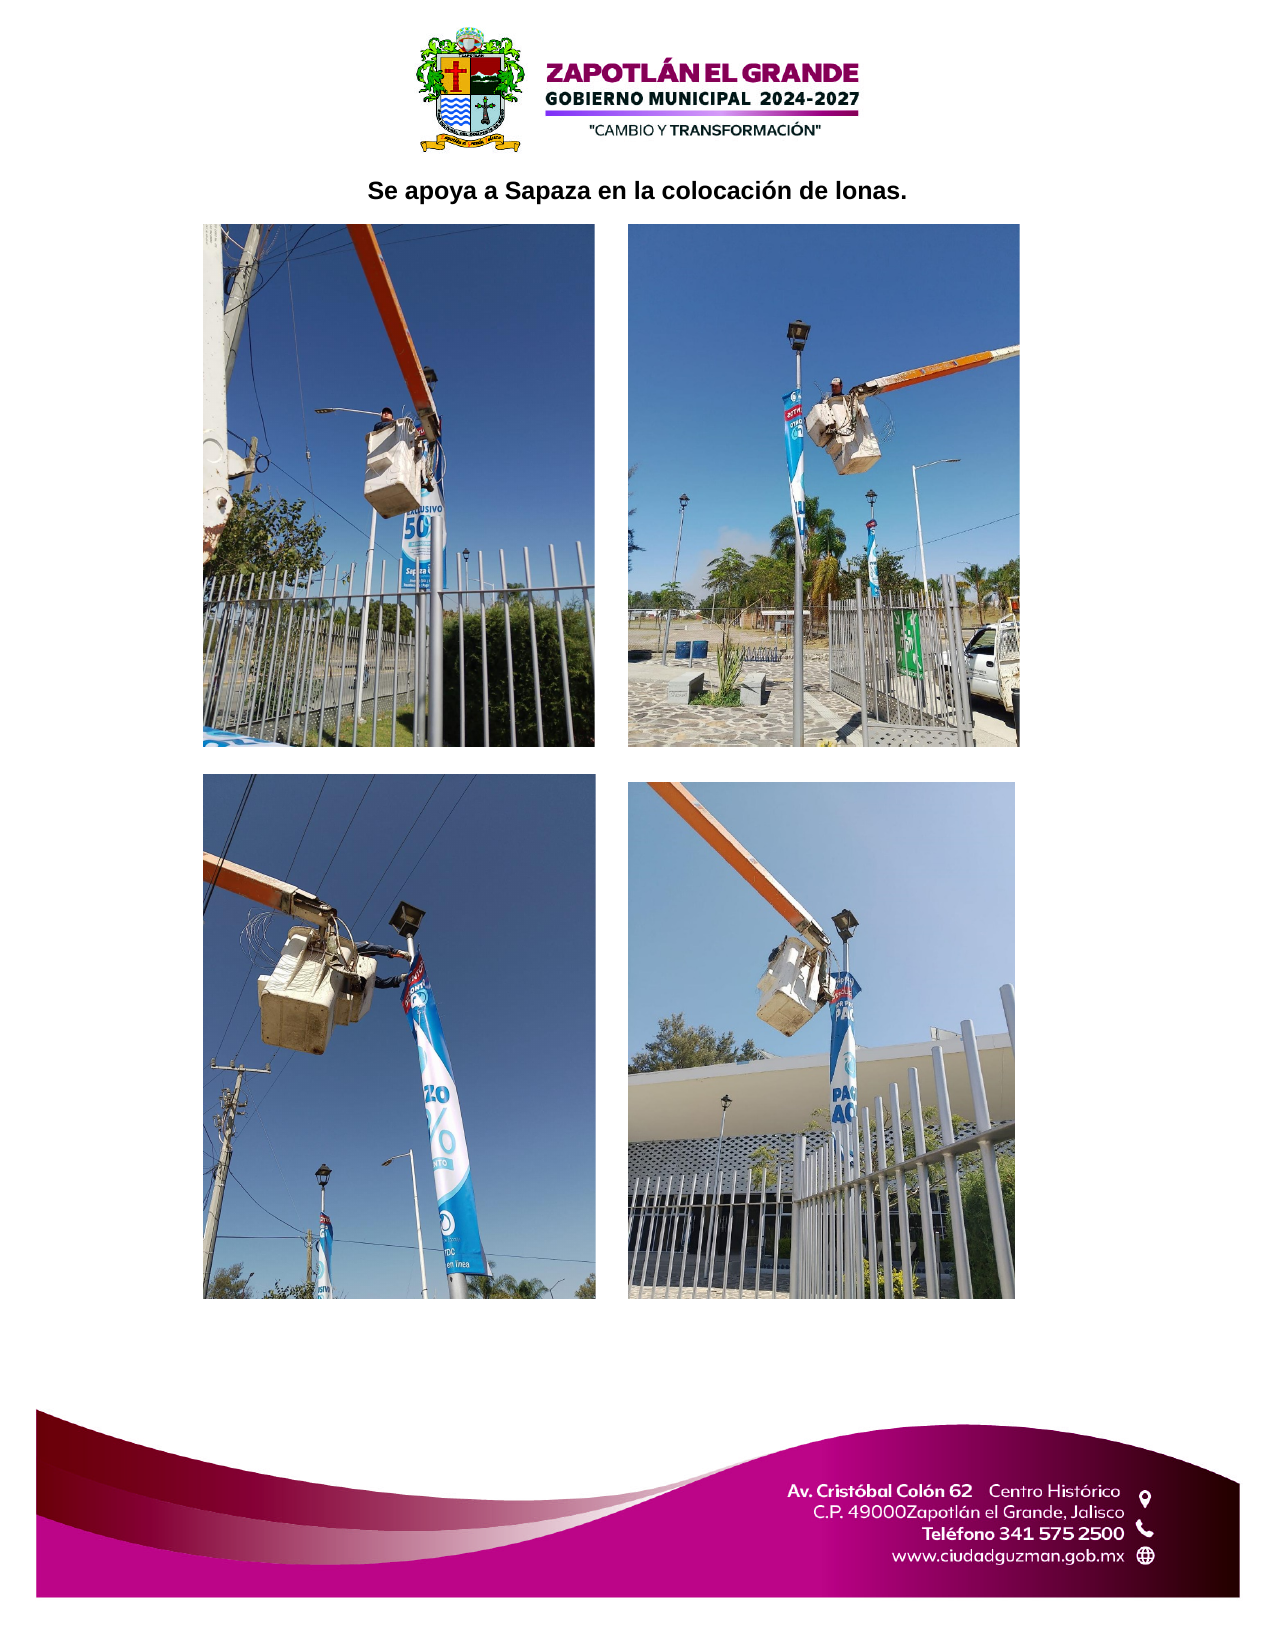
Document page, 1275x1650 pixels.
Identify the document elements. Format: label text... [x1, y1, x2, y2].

text Se apoya a Sapaza en la colocación de lonas. [177, 176, 1098, 205]
picture [0, 0, 1275, 1637]
